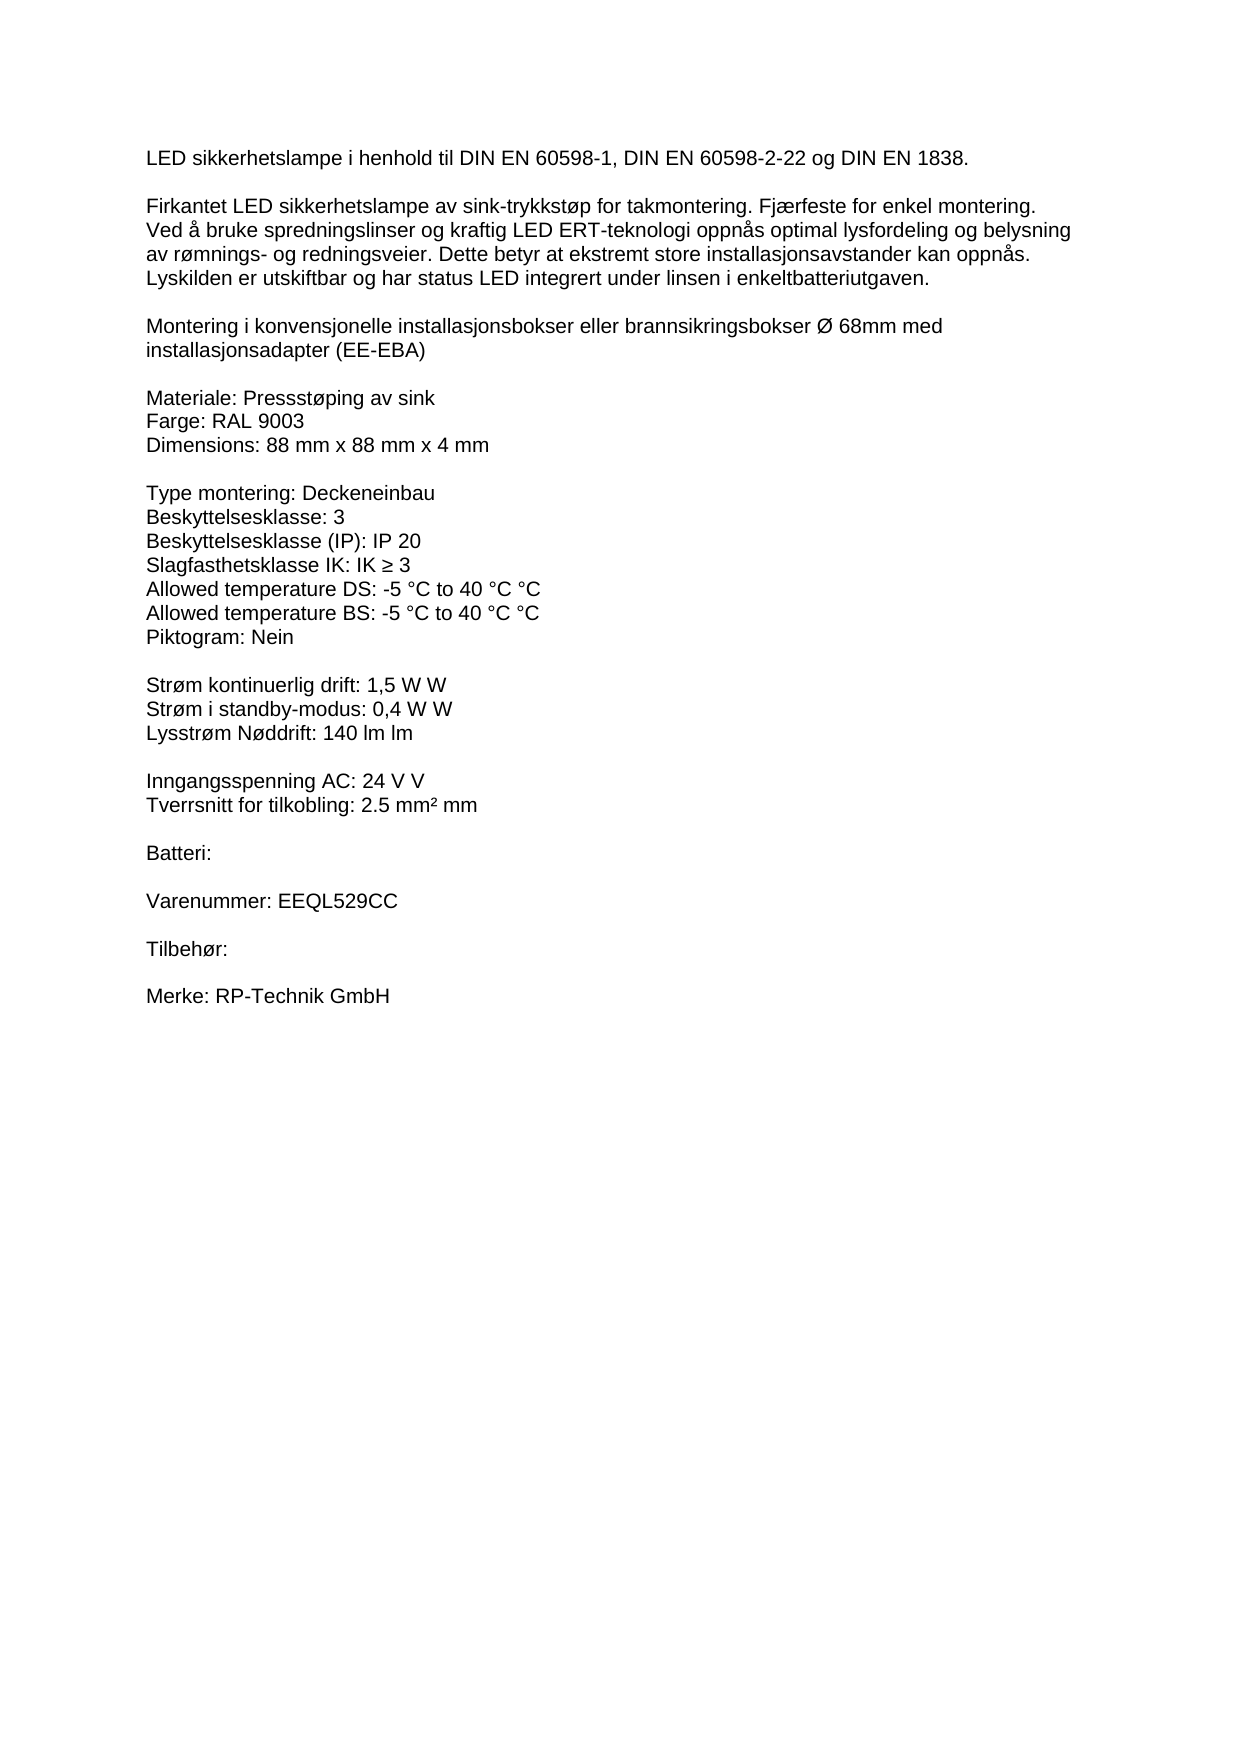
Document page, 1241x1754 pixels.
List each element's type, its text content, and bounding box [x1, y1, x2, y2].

text Tilbehør: [146, 936, 1094, 960]
text Slagfasthetsklasse IK: IK ≥ 3 [146, 553, 1094, 577]
text Beskyttelsesklasse: 3 [146, 505, 1094, 529]
text Tverrsnitt for tilkobling: 2.5 mm² mm [146, 793, 1094, 817]
text Type montering: Deckeneinbau [146, 481, 1094, 505]
text Varenummer: EEQL529CC [146, 888, 1094, 912]
text LED sikkerhetslampe i henhold til DIN EN 60598-1, DIN EN 60598-2-22 og DIN EN 1838. Firkantet LED sikkerhetslampe av sink-trykkstøp for takmontering. Fjærfeste for enkel montering. Ved å bruke spredningslinser og kraftig LED ERT-teknologi oppnås optimal lysfordeling og belysning av rømnings- og redningsveier. Dette betyr at ekstremt store installasjonsavstander kan oppnås.Lyskilden er utskiftbar og har status LED integrert under linsen i enkeltbatteriutgaven.Montering i konvensjonelle installasjonsbokser eller brannsikringsbokser Ø 68mm med installasjonsadapter (EE-EBA) [146, 146, 1094, 361]
text Dimensions: 88 mm x 88 mm x 4 mm [146, 433, 1094, 457]
text Merke: RP-Technik GmbH [146, 984, 1094, 1008]
text Strøm kontinuerlig drift: 1,5 W W [146, 673, 1094, 697]
text Lysstrøm Nøddrift: 140 lm lm [146, 721, 1094, 745]
text Beskyttelsesklasse (IP): IP 20 [146, 529, 1094, 553]
text Allowed temperature BS: -5 °C to 40 °C °C [146, 601, 1094, 625]
text Strøm i standby-modus: 0,4 W W [146, 697, 1094, 721]
text Inngangsspenning AC: 24 V V [146, 769, 1094, 793]
text Allowed temperature DS: -5 °C to 40 °C °C [146, 577, 1094, 601]
text Piktogram: Nein [146, 625, 1094, 649]
text Materiale: Pressstøping av sink [146, 385, 1094, 409]
text Batteri: [146, 841, 1094, 864]
text Farge: RAL 9003 [146, 409, 1094, 433]
